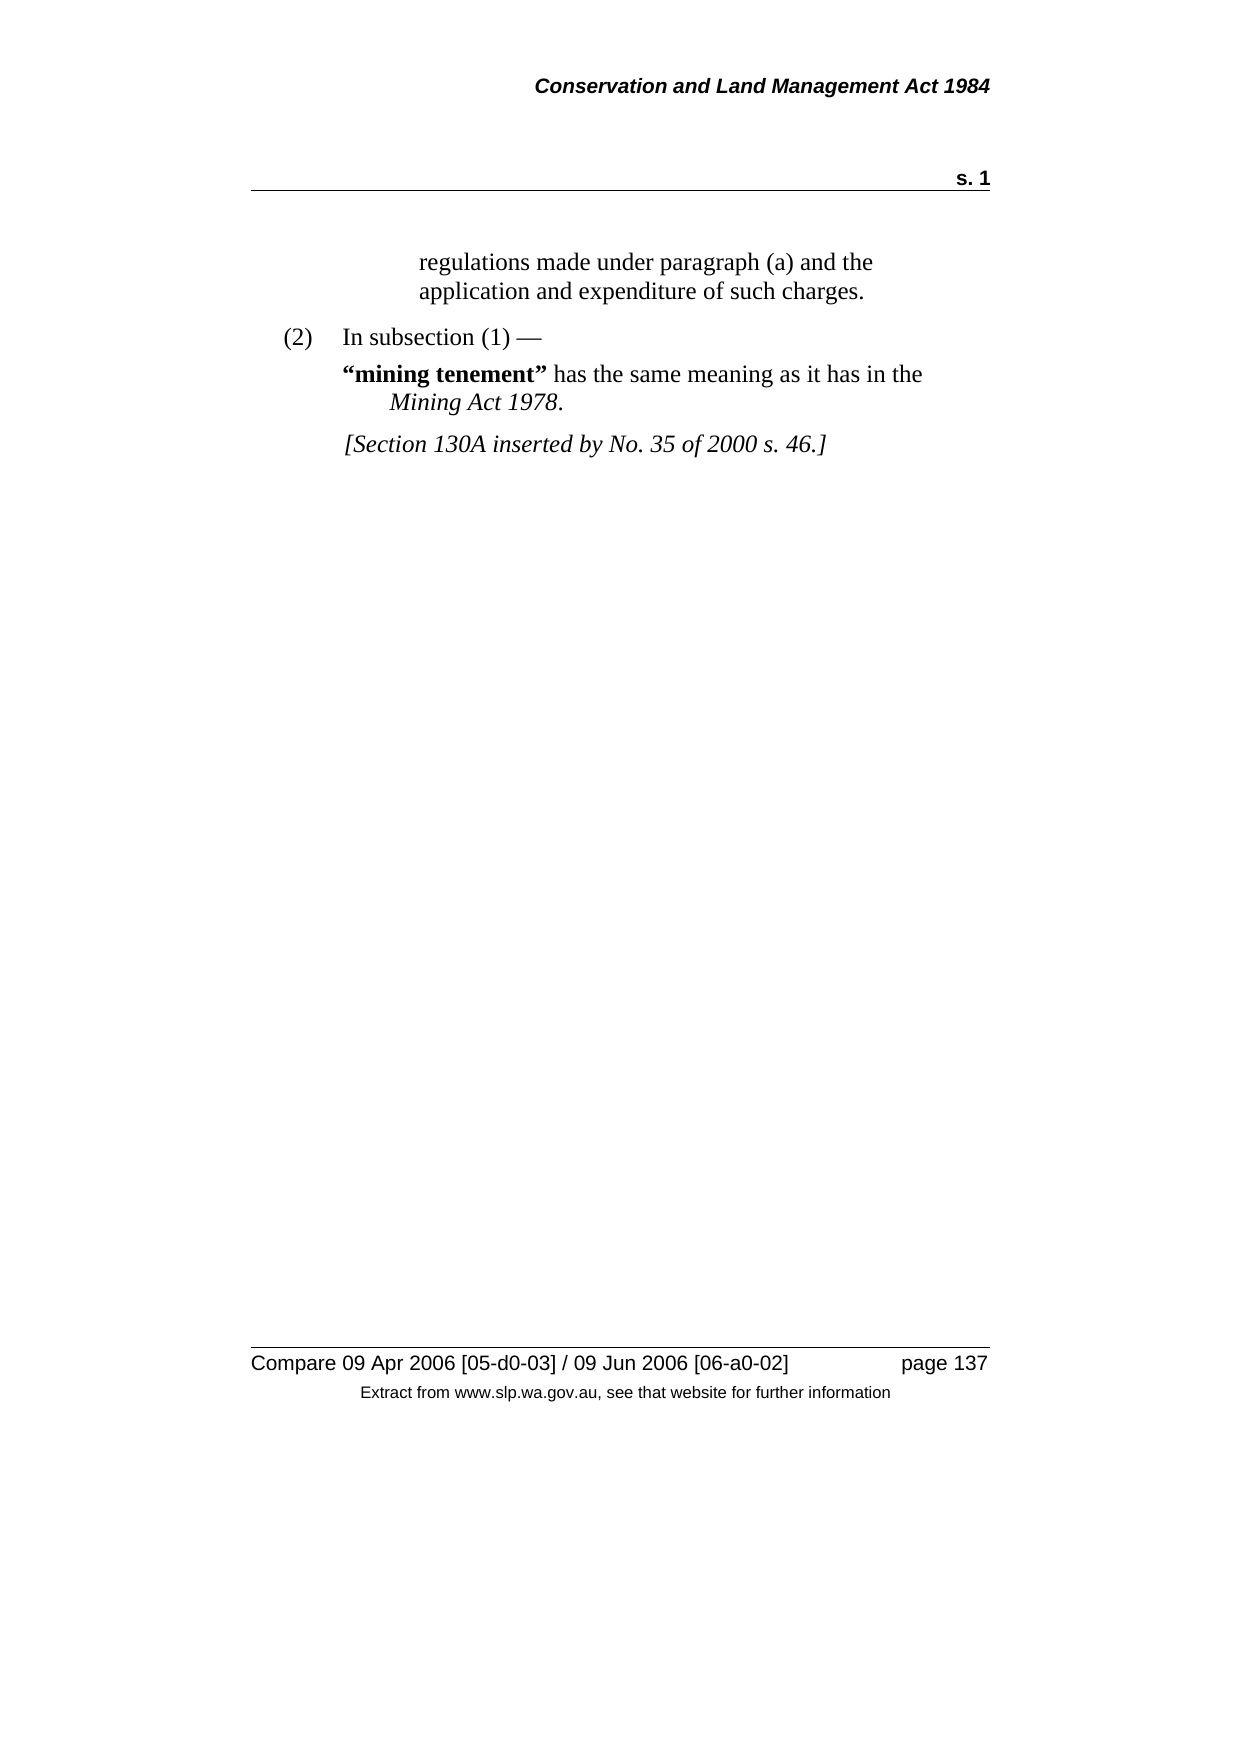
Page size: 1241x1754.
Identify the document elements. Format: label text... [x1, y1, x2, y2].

text (2) In subsection (1) — [251, 322, 990, 350]
text “mining tenement” has the same meaning as it has in the Mining Act 1978. [251, 359, 990, 416]
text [251, 247, 990, 305]
text [Section 130A inserted by No. 35 of 2000 s. 46.] [251, 429, 990, 457]
